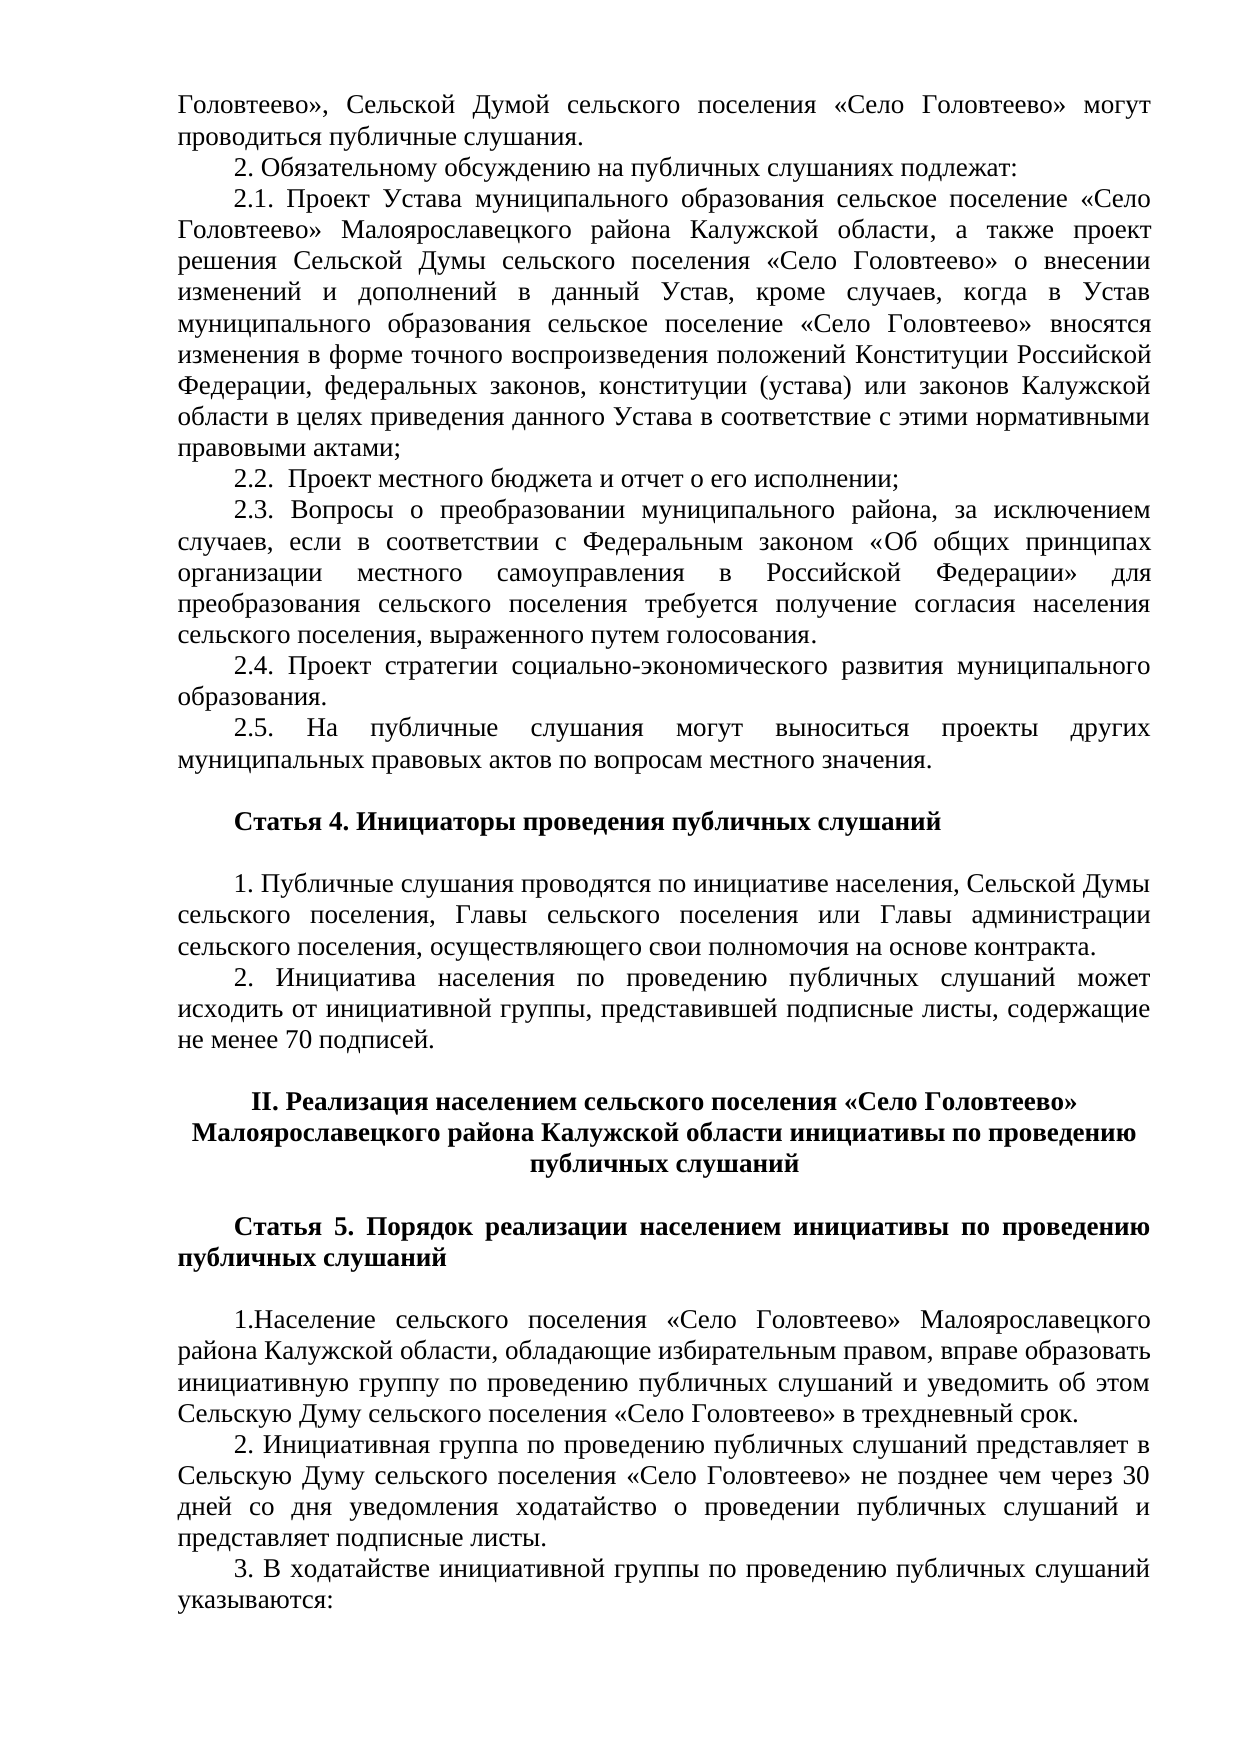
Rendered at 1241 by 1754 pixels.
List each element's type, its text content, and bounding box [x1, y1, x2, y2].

text 1.Население сельского поселения «Село Головтеево» Малоярославецкого района Калужской области, обладающие избирательным правом, вправе образовать инициативную группу по проведению публичных слушаний и уведомить об этом Сельскую Думу сельского поселения «Село Головтеево» в трехдневный срок. [177, 1303, 1152, 1428]
text 2.4. Проект стратегии социально-экономического развития муниципального образования. [177, 649, 1152, 712]
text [177, 89, 1152, 151]
text 2.2. Проект местного бюджета и отчет о его исполнении; [177, 462, 1152, 493]
text 2.1. Проект Устава муниципального образования сельское поселение «Село Головтеево» Малоярославецкого района Калужской области, а также проект решения Сельской Думы сельского поселения «Село Головтеево» о внесении изменений и дополнений в данный Устав, кроме случаев, когда в Устав муниципального образования сельское поселение «Село Головтеево» вносятся изменения в форме точного воспроизведения положений Конституции Российской Федерации, федеральных законов, конституции (устава) или законов Калужской области в целях приведения данного Устава в соответствие с этими нормативными правовыми актами; [177, 182, 1152, 462]
text 3. В ходатайстве инициативной группы по проведению публичных слушаний указываются: [177, 1552, 1152, 1615]
text 1. Публичные слушания проводятся по инициативе населения, Сельской Думы сельского поселения, Главы сельского поселения или Главы администрации сельского поселения, осуществляющего свои полномочия на основе контракта. [177, 867, 1152, 961]
text 2. Инициативная группа по проведению публичных слушаний представляет в Сельскую Думу сельского поселения «Село Головтеево» не позднее чем через 30 дней со дня уведомления ходатайство о проведении публичных слушаний и представляет подписные листы. [177, 1428, 1152, 1552]
text 2.3. Вопросы о преобразовании муниципального района, за исключением случаев, если в соответствии с Федеральным законом «Об общих принципах организации местного самоуправления в Российской Федерации» для преобразования сельского поселения требуется получение согласия населения сельского поселения, выраженного путем голосования. [177, 493, 1152, 649]
text 2. Обязательному обсуждению на публичных слушаниях подлежат: [177, 151, 1152, 182]
text 2.5. На публичные слушания могут выноситься проекты других муниципальных правовых актов по вопросам местного значения. [177, 712, 1152, 774]
title Статья 4. Инициаторы проведения публичных слушаний [177, 805, 1152, 836]
text 2. Инициатива населения по проведению публичных слушаний может исходить от инициативной группы, представившей подписные листы, содержащие не менее 70 подписей. [177, 961, 1152, 1054]
title II. Реализация населением сельского поселения «Село Головтеево» Малоярославецкого района Калужской области инициативы по проведению публичных слушаний [177, 1085, 1152, 1179]
title Статья 5. Порядок реализации населением инициативы по проведению публичных слушаний [177, 1210, 1152, 1272]
